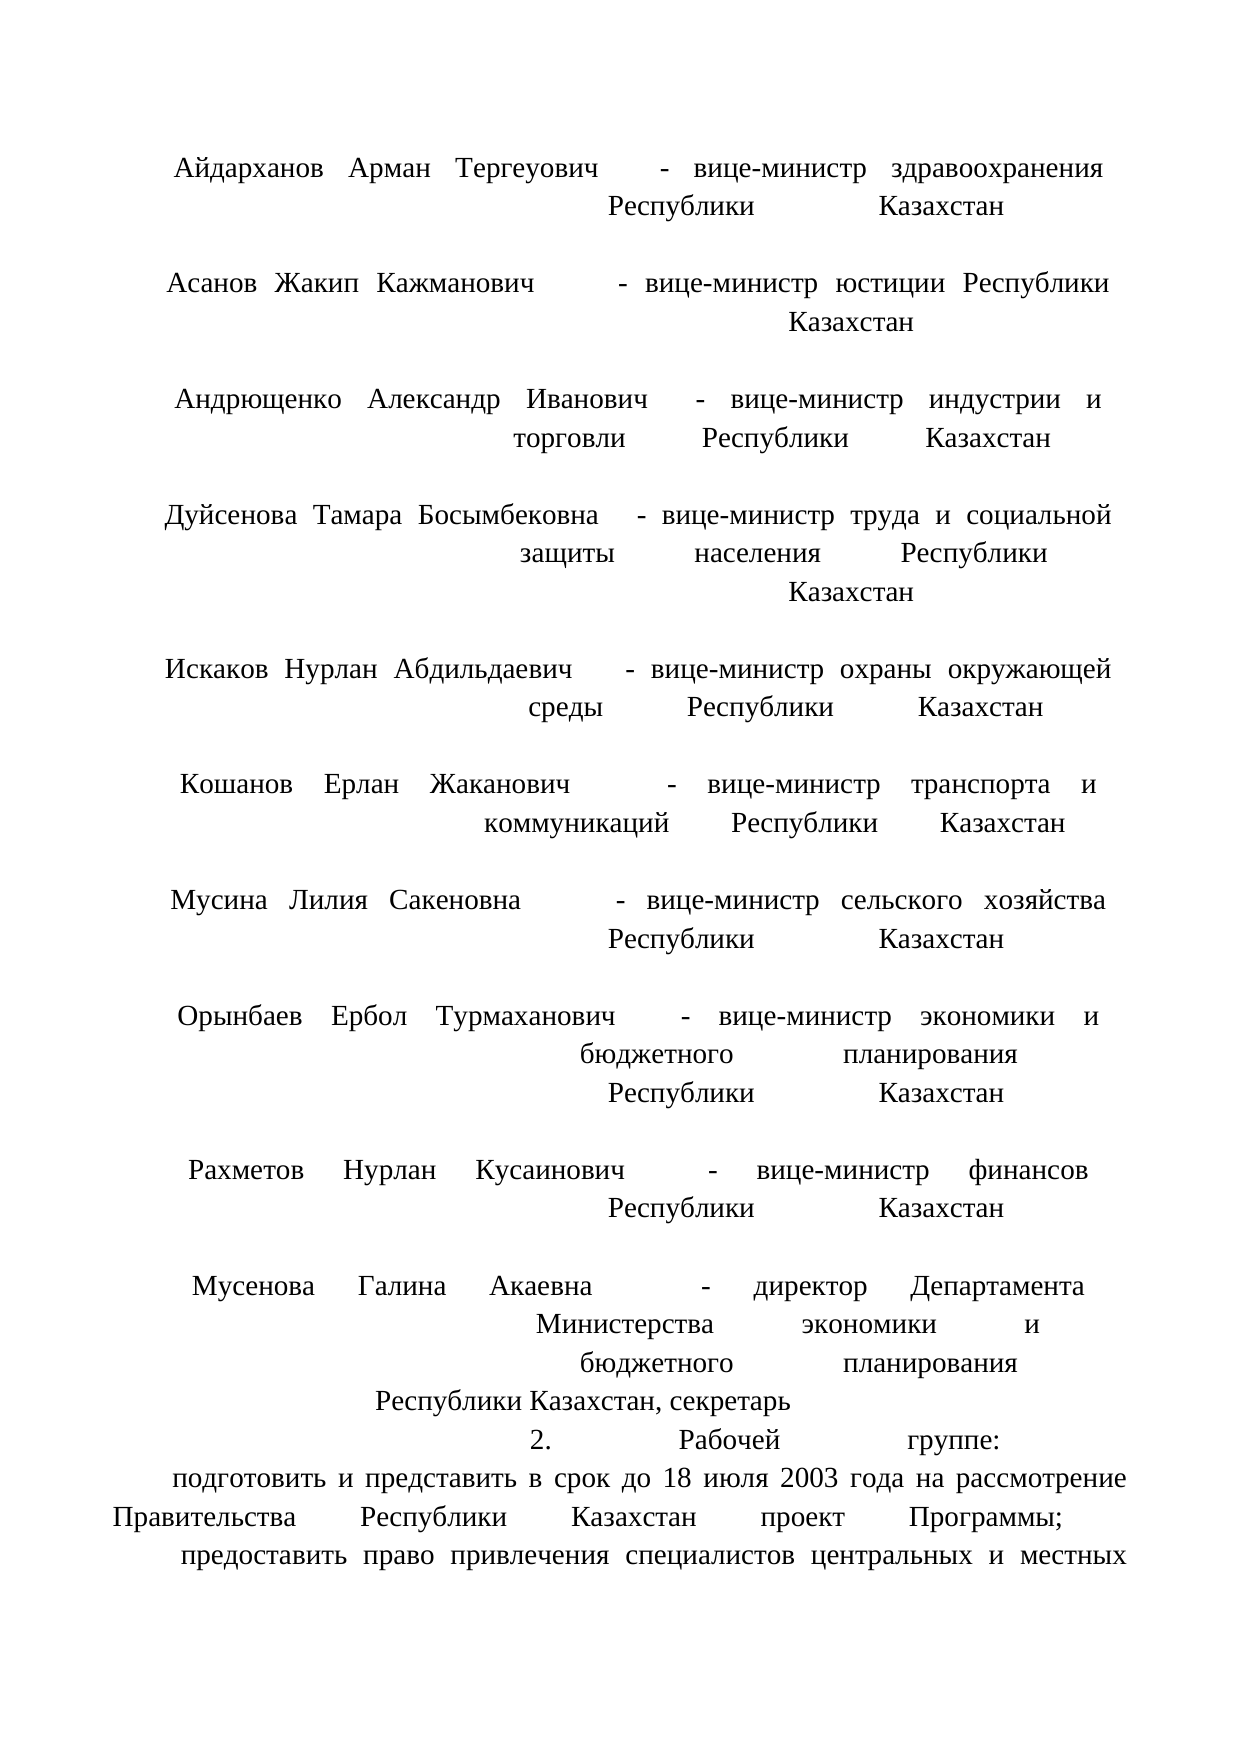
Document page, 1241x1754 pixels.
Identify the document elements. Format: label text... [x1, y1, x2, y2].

text Мусина Лилия Сакеновна - вице-министр сельского хозяйства Республики Казахстан [112, 882, 1128, 993]
text Кошанов Ерлан Жаканович - вице-министр транспорта и коммуникаций Республики Казахстан [112, 767, 1128, 877]
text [112, 1422, 1128, 1571]
text Рахметов Нурлан Кусаинович - вице-министр финансов Республики Казахстан [112, 1152, 1128, 1263]
text Искаков Нурлан Абдильдаевич - вице-министр охраны окружающей среды Республики Казахстан [112, 651, 1128, 762]
text Асанов Жакип Кажманович - вице-министр юстиции Республики Казахстан [112, 266, 1128, 376]
text Айдарханов Арман Тергеуович - вице-министр здравоохранения Республики Казахстан [112, 150, 1128, 261]
text Орынбаев Ербол Турмаханович - вице-министр экономики и бюджетного планирования Республики Казахстан [112, 998, 1128, 1147]
text Мусенова Галина Акаевна - директор Департамента Министерства экономики и бюджетного планирования Республики Казахстан, секретарь [112, 1268, 1128, 1417]
text Дуйсенова Тамара Босымбековна - вице-министр труда и социальной защиты населения Республики Казахстан [112, 497, 1128, 646]
text Андрющенко Александр Иванович - вице-министр индустрии и торговли Республики Казахстан [112, 381, 1128, 492]
